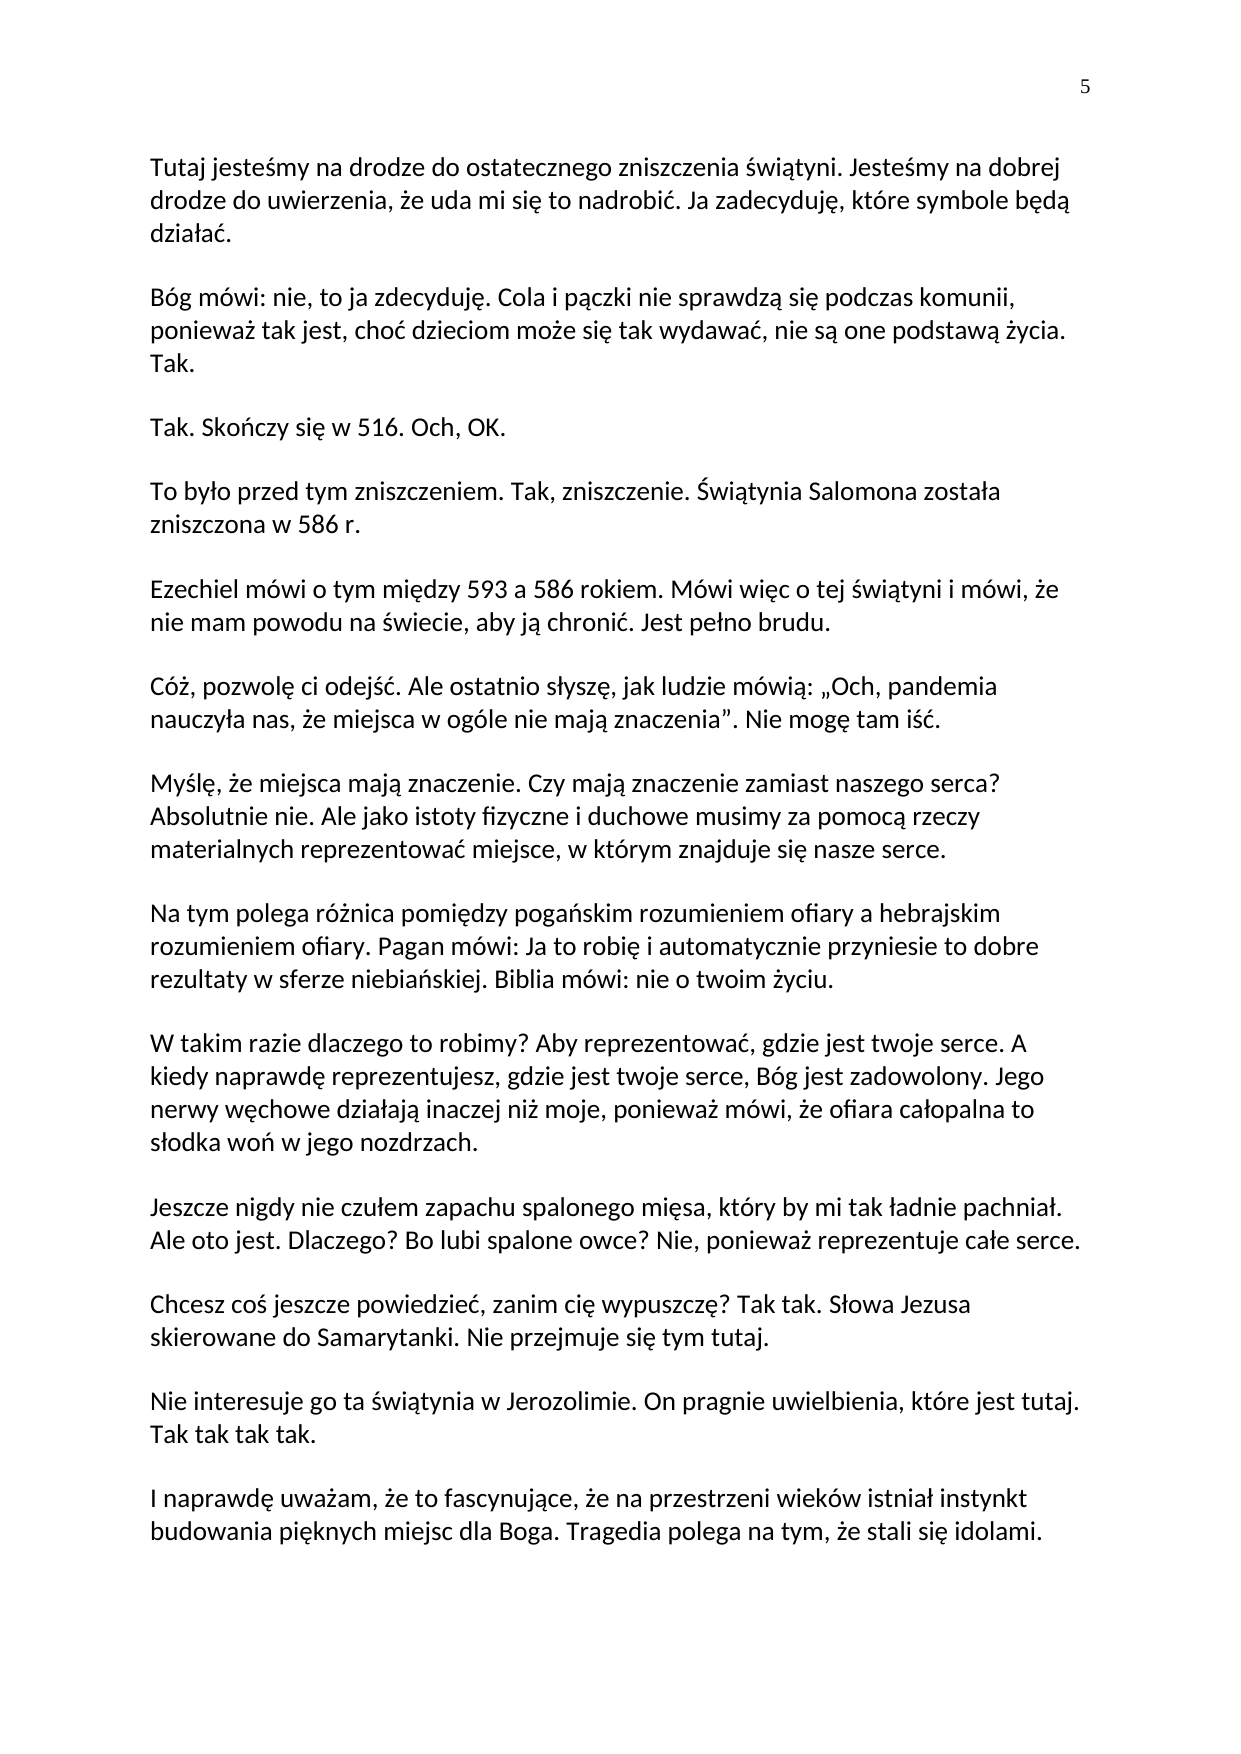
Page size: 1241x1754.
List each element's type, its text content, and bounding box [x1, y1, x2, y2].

text Bóg mówi: nie, to ja zdecyduję. Cola i pączki nie sprawdzą się podczas komunii, ponieważ tak jest, choć dzieciom może się tak wydawać, nie są one podstawą życia. Tak. [150, 280, 1090, 379]
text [150, 1481, 1090, 1547]
text W takim razie dlaczego to robimy? Aby reprezentować, gdzie jest twoje serce. A kiedy naprawdę reprezentujesz, gdzie jest twoje serce, Bóg jest zadowolony. Jego nerwy węchowe działają inaczej niż moje, ponieważ mówi, że ofiara całopalna to słodka woń w jego nozdrzach. [150, 1027, 1090, 1159]
text To było przed tym zniszczeniem. Tak, zniszczenie. Świątynia Salomona została zniszczona w 586 r. [150, 474, 1090, 541]
text Myślę, że miejsca mają znaczenie. Czy mają znaczenie zamiast naszego serca? Absolutnie nie. Ale jako istoty fizyczne i duchowe musimy za pomocą rzeczy materialnych reprezentować miejsce, w którym znajduje się nasze serce. [150, 766, 1090, 865]
text Nie interesuje go ta świątynia w Jerozolimie. On pragnie uwielbienia, które jest tutaj. Tak tak tak tak. [150, 1384, 1090, 1450]
text Na tym polega różnica pomiędzy pogańskim rozumieniem ofiary a hebrajskim rozumieniem ofiary. Pagan mówi: Ja to robię i automatycznie przyniesie to dobre rezultaty w sferze niebiańskiej. Biblia mówi: nie o twoim życiu. [150, 896, 1090, 995]
text Cóż, pozwolę ci odejść. Ale ostatnio słyszę, jak ludzie mówią: „Och, pandemia nauczyła nas, że miejsca w ogóle nie mają znaczenia”. Nie mogę tam iść. [150, 669, 1090, 735]
text Tak. Skończy się w 516. Och, OK. [150, 410, 1090, 443]
text Chcesz coś jeszcze powiedzieć, zanim cię wypuszczę? Tak tak. Słowa Jezusa skierowane do Samarytanki. Nie przejmuje się tym tutaj. [150, 1287, 1090, 1353]
text Jeszcze nigdy nie czułem zapachu spalonego mięsa, który by mi tak ładnie pachniał. Ale oto jest. Dlaczego? Bo lubi spalone owce? Nie, ponieważ reprezentuje całe serce. [150, 1190, 1090, 1256]
text Ezechiel mówi o tym między 593 a 586 rokiem. Mówi więc o tej świątyni i mówi, że nie mam powodu na świecie, aby ją chronić. Jest pełno brudu. [150, 572, 1090, 638]
text Tutaj jesteśmy na drodze do ostatecznego zniszczenia świątyni. Jesteśmy na dobrej drodze do uwierzenia, że uda mi się to nadrobić. Ja zadecyduję, które symbole będą działać. [150, 150, 1090, 249]
